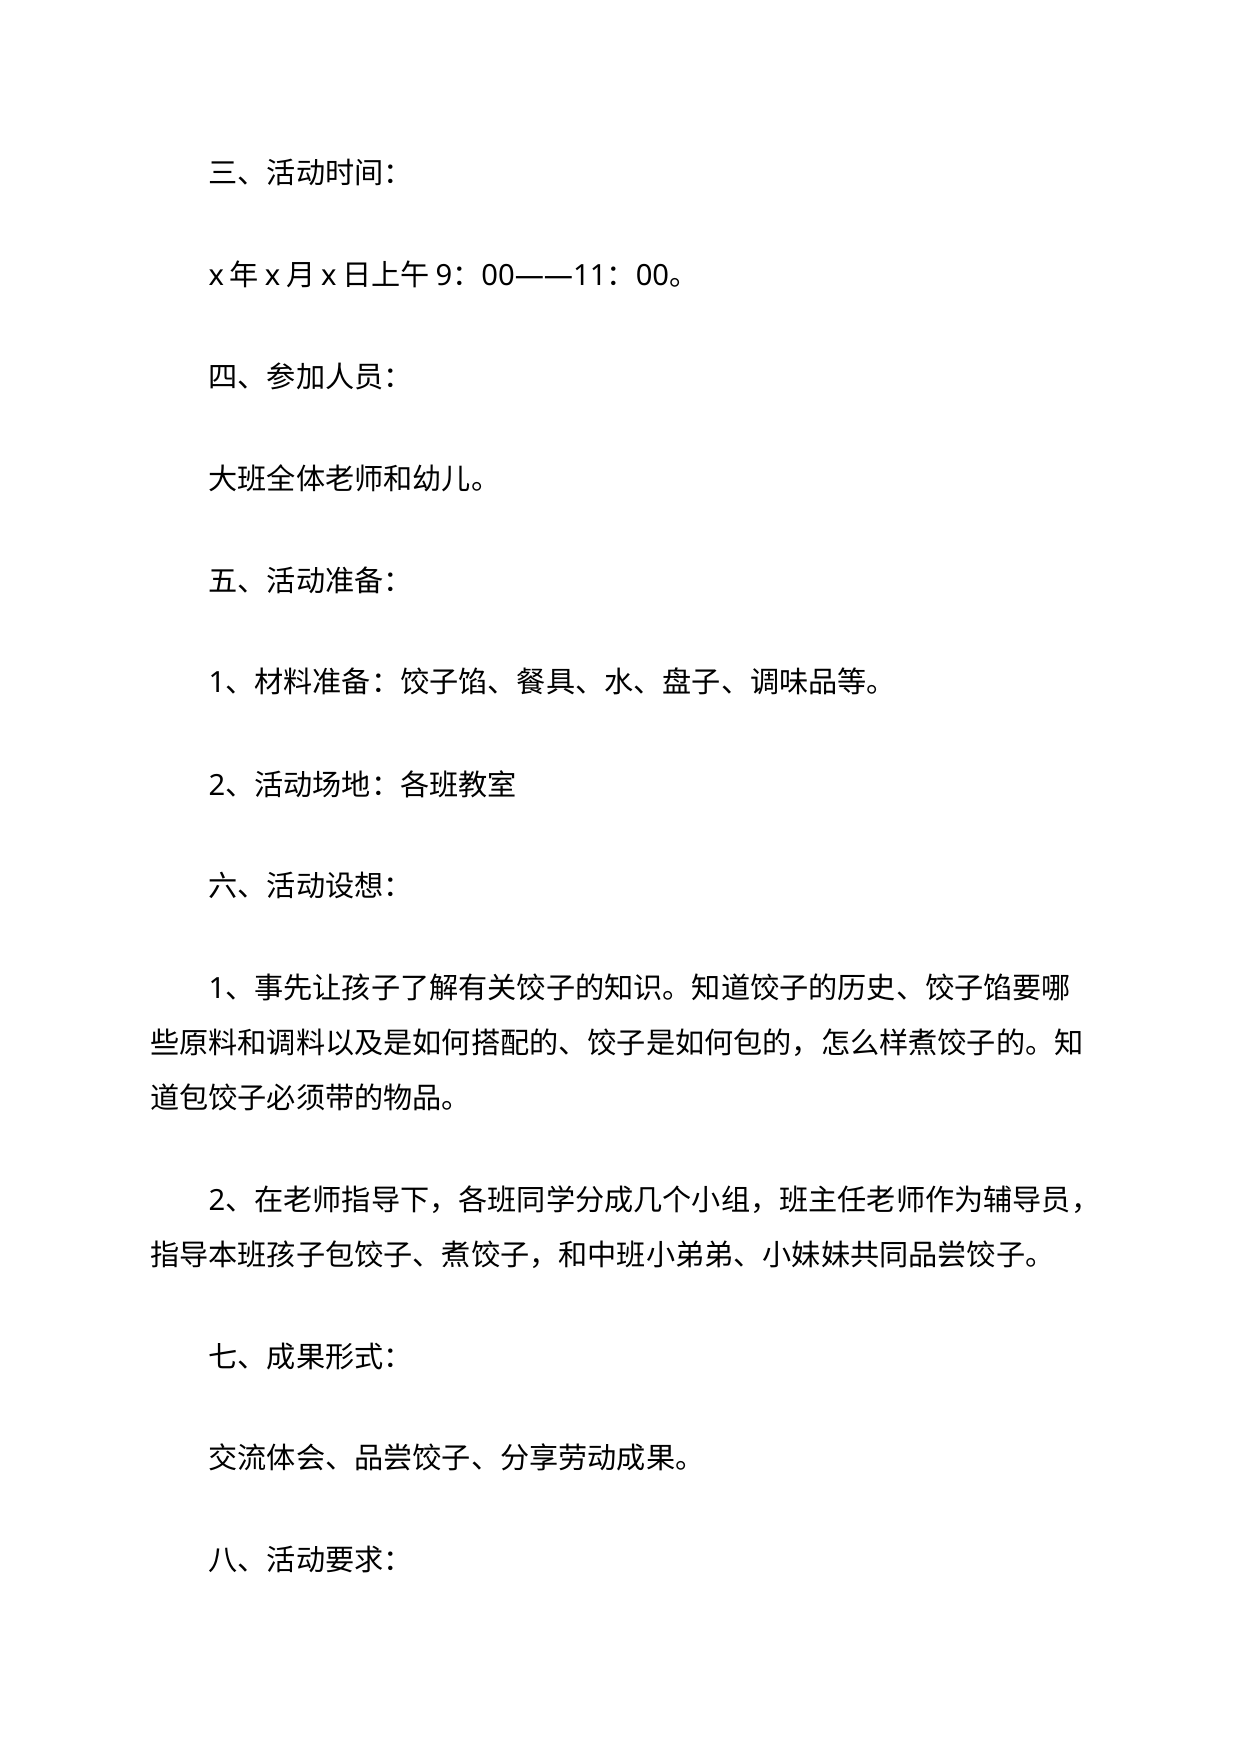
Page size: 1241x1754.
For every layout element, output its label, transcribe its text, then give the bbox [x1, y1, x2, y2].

text 1、材料准备：饺子馅、餐具、水、盘子、调味品等。 [150, 659, 1090, 701]
text 大班全体老师和幼儿。 [150, 456, 1090, 498]
text 交流体会、品尝饺子、分享劳动成果。 [150, 1435, 1090, 1477]
text 四、参加人员： [150, 354, 1090, 396]
text x年x月x日上午9：00——11：00。 [150, 252, 1090, 294]
text 五、活动准备： [150, 557, 1090, 599]
text 1、事先让孩子了解有关饺子的知识。知道饺子的历史、饺子馅要哪些原料和调料以及是如何搭配的、饺子是如何包的，怎么样煮饺子的。知道包饺子必须带的物品。 [150, 965, 1090, 1117]
text 三、活动时间： [150, 150, 1090, 192]
text 七、成果形式： [150, 1333, 1090, 1376]
text 八、活动要求： [150, 1537, 1090, 1579]
text 2、活动场地：各班教室 [150, 761, 1090, 803]
text 六、活动设想： [150, 863, 1090, 905]
text 2、在老师指导下，各班同学分成几个小组，班主任老师作为辅导员，指导本班孩子包饺子、煮饺子，和中班小弟弟、小妹妹共同品尝饺子。 [150, 1176, 1090, 1274]
